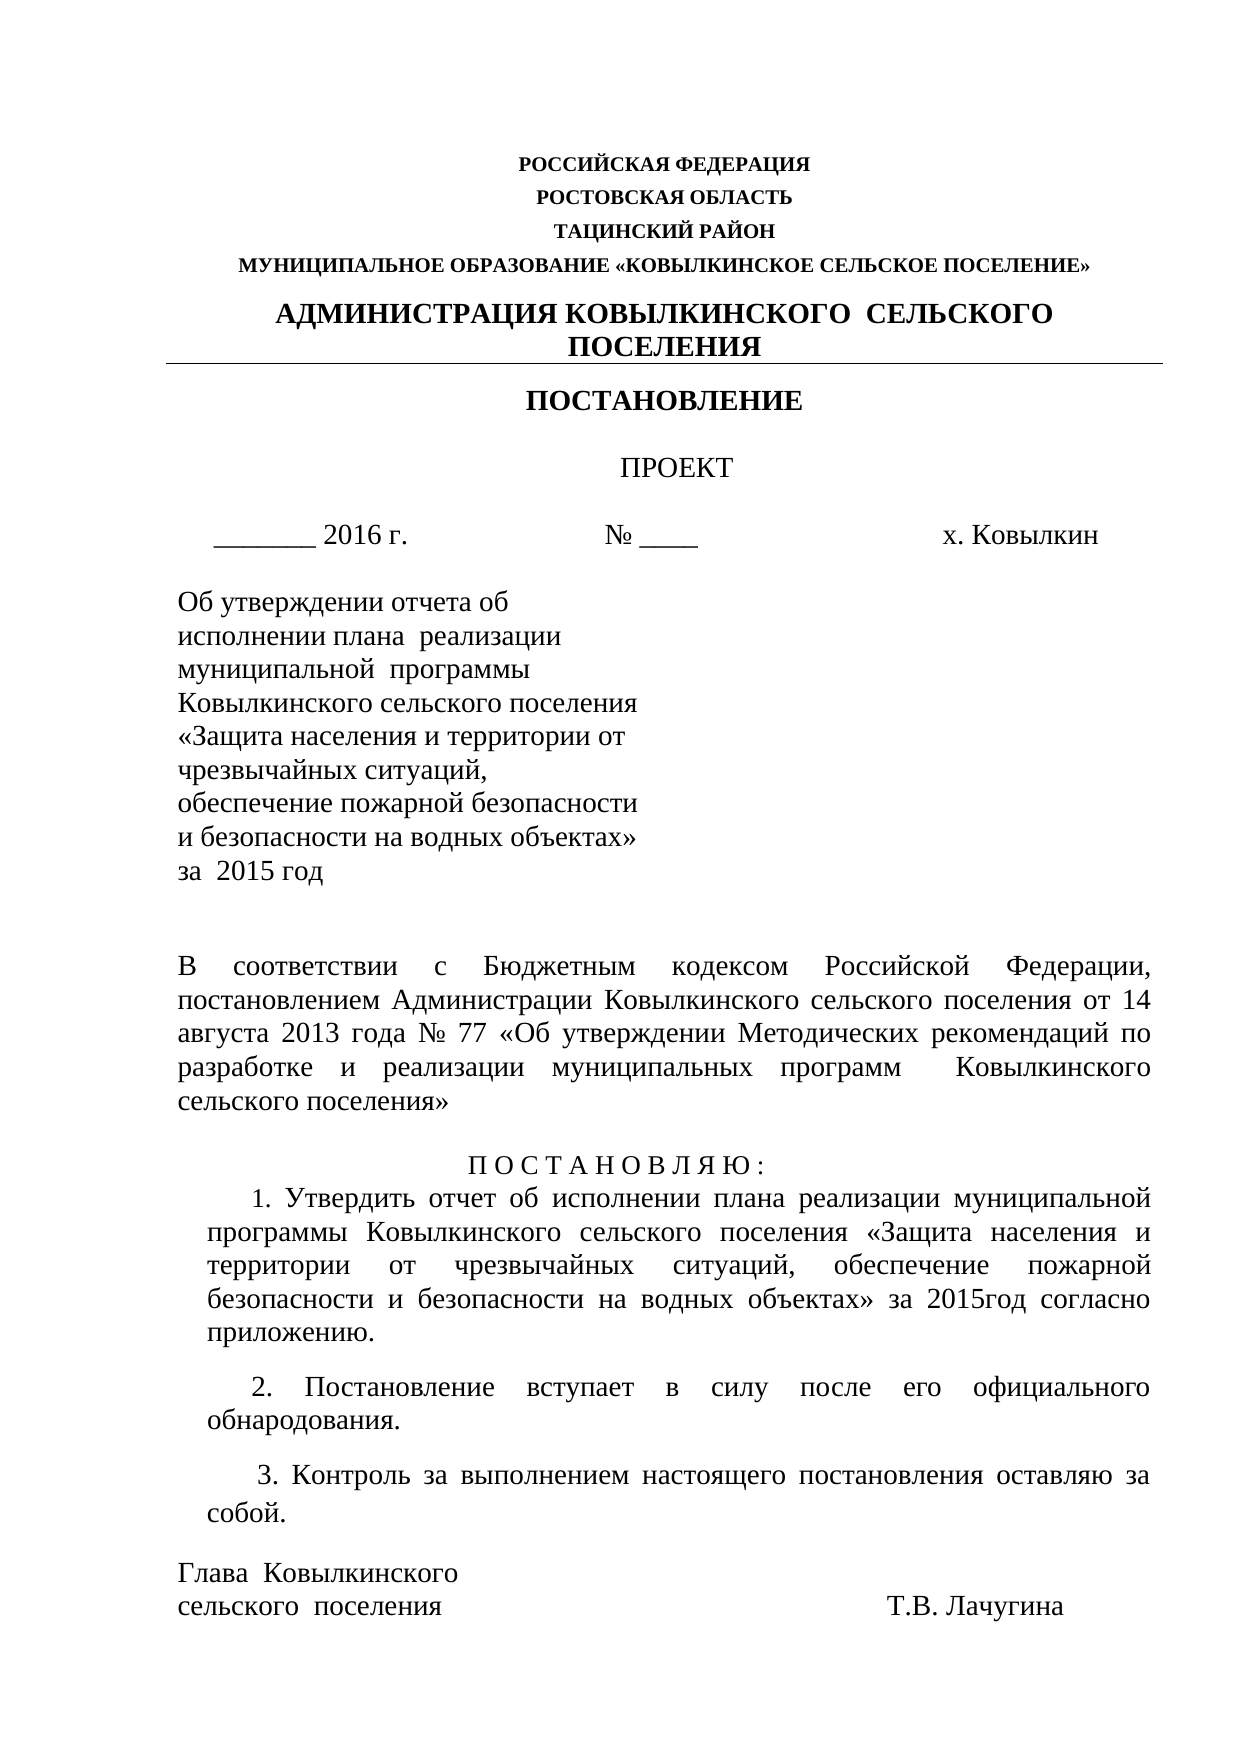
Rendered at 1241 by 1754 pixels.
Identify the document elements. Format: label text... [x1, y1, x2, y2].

text П О С Т А Н О В Л Я Ю : [177, 1149, 1152, 1180]
text В соответствии с Бюджетным кодексом Российской Федерации, постановлением Администрации Ковылкинского сельского поселения от 14 августа 2013 года № 77 «Об утверждении Методических рекомендаций по разработке и реализации муниципальных программ Ковылкинского сельского поселения» [177, 948, 1152, 1116]
table_header Об утверждении отчета об исполнении плана реализации муниципальной программы Ковылкинского сельского поселения «Защита населения и территории от чрезвычайных ситуаций, обеспечение пожарной безопасности и безопасности на водных объектах» за 2015 год [166, 584, 650, 917]
text сельского поселения Т.В. Лачугина [177, 1588, 1152, 1622]
text 3. Контроль за выполнением настоящего постановления оставляю за собой. [207, 1457, 1152, 1529]
text ПОСТАНОВЛЕНИЕ [177, 383, 1152, 417]
text _______ 2016 г. № ____ х. Ковылкин [177, 517, 1152, 551]
text Глава Ковылкинского [177, 1555, 1152, 1588]
table_header РОССИЙСКАЯ ФЕДЕРАЦИЯ РОСТОВСКАЯ ОБЛАСТЬ ТАЦИНСКИЙ РАЙОН МУНИЦИПАЛЬНОЕ ОБРАЗОВАНИЕ «КОВЫЛКИНСКОЕ СЕЛЬСКОЕ ПОСЕЛЕНИЕ» АДМИНИСТРАЦИЯ КОВЫЛКИНСКОГО СЕЛЬСКОГО ПОСЕЛЕНИЯ [166, 152, 1163, 363]
text 2. Постановление вступает в силу после его официального обнародования. [207, 1369, 1152, 1436]
text 1. Утвердить отчет об исполнении плана реализации муниципальной программы Ковылкинского сельского поселения «Защита населения и территории от чрезвычайных ситуаций, обеспечение пожарной безопасности и безопасности на водных объектах» за 2015год согласно приложению. [207, 1180, 1152, 1348]
text ПРОЕКТ [177, 450, 1152, 484]
